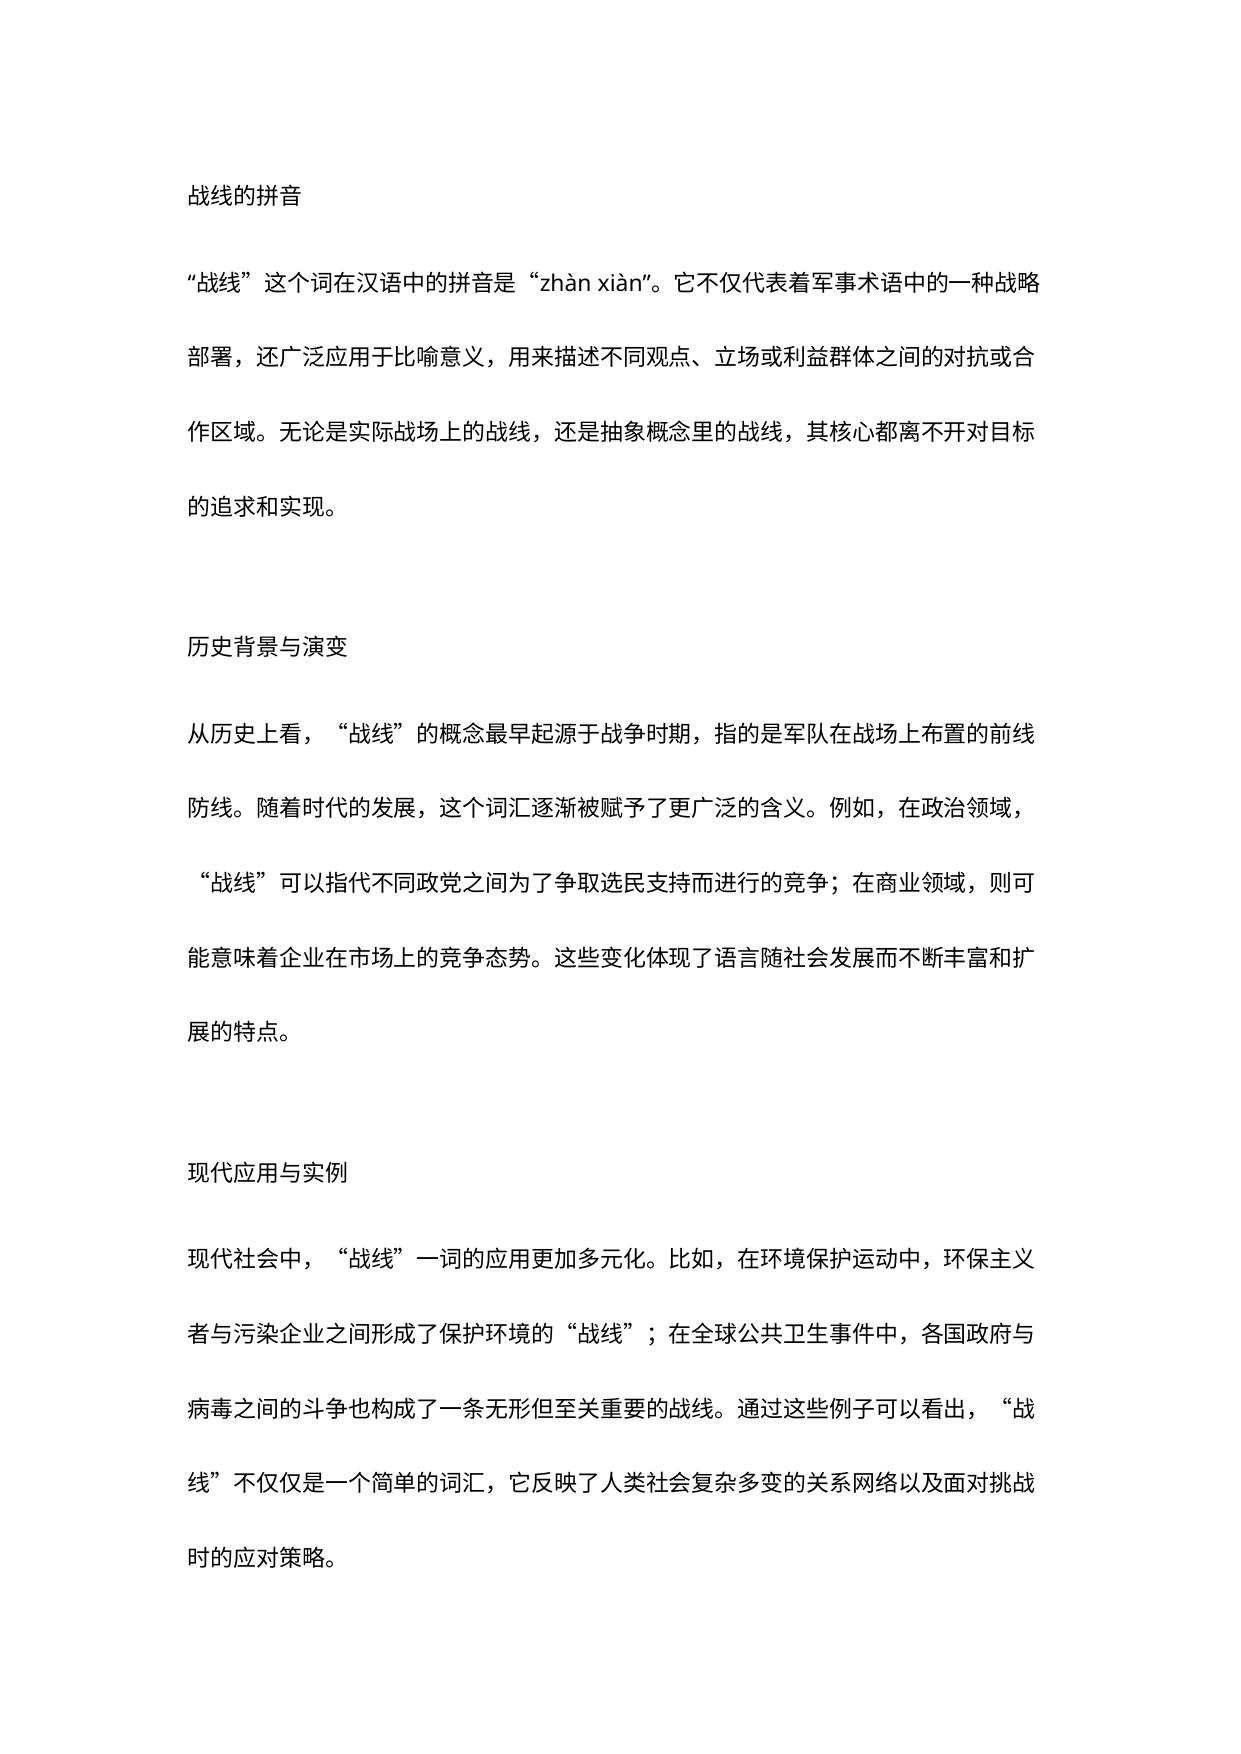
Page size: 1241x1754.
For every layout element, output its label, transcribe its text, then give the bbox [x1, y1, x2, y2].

text “战线”这个词在汉语中的拼音是“zhàn xiàn”。它不仅代表着军事术语中的一种战略部署，还广泛应用于比喻意义，用来描述不同观点、立场或利益群体之间的对抗或合作区域。无论是实际战场上的战线，还是抽象概念里的战线，其核心都离不开对目标的追求和实现。 [187, 248, 1053, 538]
text 现代社会中，“战线”一词的应用更加多元化。比如，在环境保护运动中，环保主义者与污染企业之间形成了保护环境的“战线”；在全球公共卫生事件中，各国政府与病毒之间的斗争也构成了一条无形但至关重要的战线。通过这些例子可以看出，“战线”不仅仅是一个简单的词汇，它反映了人类社会复杂多变的关系网络以及面对挑战时的应对策略。 [187, 1225, 1053, 1589]
text 从历史上看，“战线”的概念最早起源于战争时期，指的是军队在战场上布置的前线防线。随着时代的发展，这个词汇逐渐被赋予了更广泛的含义。例如，在政治领域，“战线”可以指代不同政党之间为了争取选民支持而进行的竞争；在商业领域，则可能意味着企业在市场上的竞争态势。这些变化体现了语言随社会发展而不断丰富和扩展的特点。 [187, 699, 1053, 1063]
text 历史背景与演变 [187, 613, 1053, 678]
text 现代应用与实例 [187, 1139, 1053, 1204]
text 战线的拼音 [187, 162, 1053, 227]
